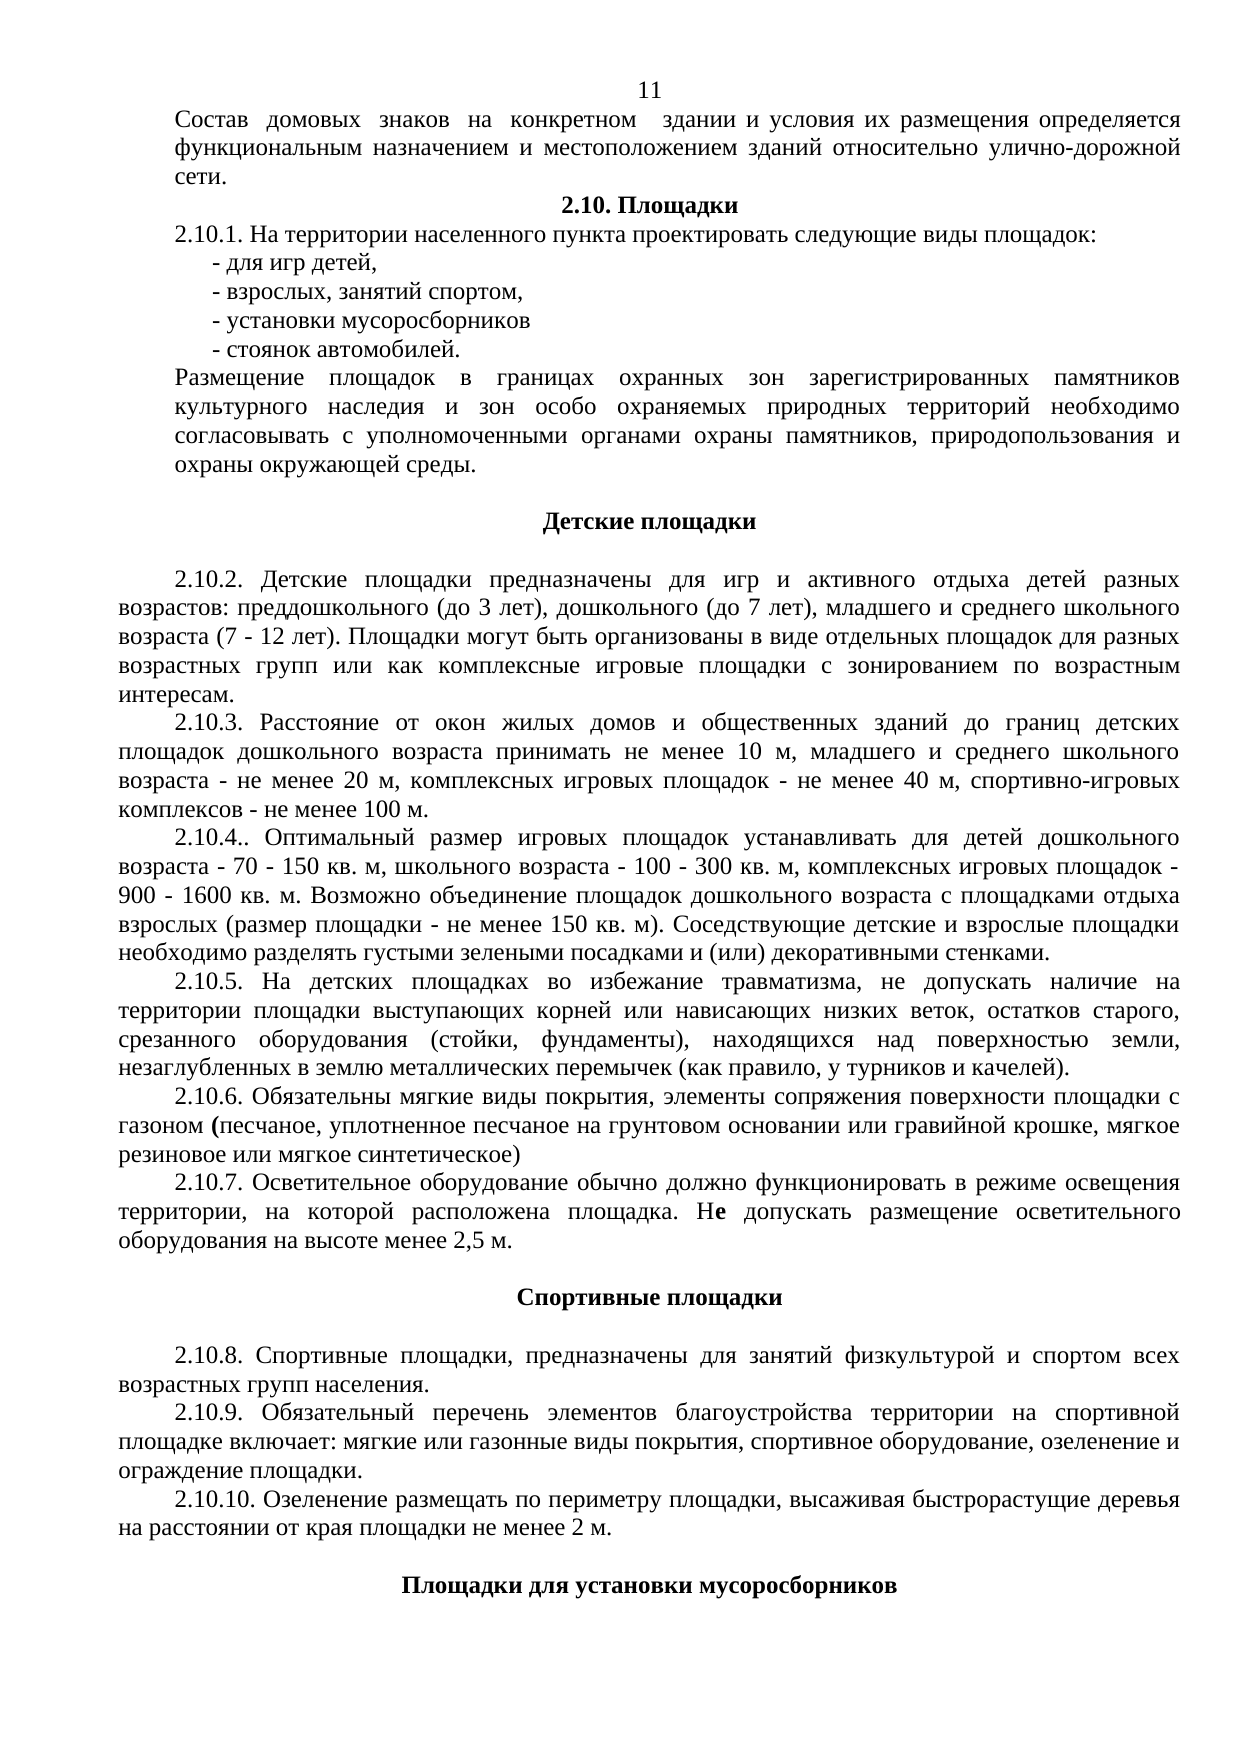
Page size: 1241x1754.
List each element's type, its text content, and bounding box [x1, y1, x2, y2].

text 2.10.10. Озеленение размещать по периметру площадки, высаживая быстрорастущие деревья на расстоянии от края площадки не менее 2 м. [118, 1484, 1181, 1541]
text 2.10.4.. Оптимальный размер игровых площадок устанавливать для детей дошкольного возраста - 70 - 150 кв. м, школьного возраста - 100 - 300 кв. м, комплексных игровых площадок - 900 - 1600 кв. м. Возможно объединение площадок дошкольного возраста с площадками отдыха взрослых (размер площадки - не менее 150 кв. м). Соседствующие детские и взрослые площадки необходимо разделять густыми зелеными посадками и (или) декоративными стенками. [118, 822, 1181, 966]
text 2.10.2. Детские площадки предназначены для игр и активного отдыха детей разных возрастов: преддошкольного (до 3 лет), дошкольного (до 7 лет), младшего и среднего школьного возраста (7 - 12 лет). Площадки могут быть организованы в виде отдельных площадок для разных возрастных групп или как комплексные игровые площадки с зонированием по возрастным интересам. [118, 564, 1181, 707]
text - стоянок автомобилей. [212, 334, 1181, 362]
text 2.10. Площадки [118, 190, 1181, 219]
text Состав домовых знаков на конкретном здании и условия их размещения определяется функциональным назначением и местоположением зданий относительно улично-дорожной сети. [174, 104, 1181, 190]
text 2.10.6. Обязательны мягкие виды покрытия, элементы сопряжения поверхности площадки с газоном (песчаное, уплотненное песчаное на грунтовом основании или гравийной крошке, мягкое резиновое или мягкое синтетическое) [118, 1081, 1181, 1167]
text 2.10.1. На территории населенного пункта проектировать следующие виды площадок: [118, 219, 1181, 247]
text - взрослых, занятий спортом, [212, 276, 1181, 305]
text 2.10.3. Расстояние от окон жилых домов и общественных зданий до границ детских площадок дошкольного возраста принимать не менее 10 м, младшего и среднего школьного возраста - не менее 20 м, комплексных игровых площадок - не менее 40 м, спортивно-игровых комплексов - не менее 100 м. [118, 707, 1181, 822]
text 2.10.5. На детских площадках во избежание травматизма, не допускать наличие на территории площадки выступающих корней или нависающих низких веток, остатков старого, срезанного оборудования (стойки, фундаменты), находящихся над поверхностью земли, незаглубленных в землю металлических перемычек (как правило, у турников и качелей). [118, 966, 1181, 1081]
text 2.10.8. Спортивные площадки, предназначены для занятий физкультурой и спортом всех возрастных групп населения. [118, 1340, 1181, 1397]
text 2.10.9. Обязательный перечень элементов благоустройства территории на спортивной площадке включает: мягкие или газонные виды покрытия, спортивное оборудование, озеленение и ограждение площадки. [118, 1397, 1181, 1484]
text Спортивные площадки [118, 1282, 1181, 1311]
text - для игр детей, [212, 247, 1181, 276]
text Детские площадки [118, 506, 1181, 535]
text 2.10.7. Осветительное оборудование обычно должно функционировать в режиме освещения территории, на которой расположена площадка. Не допускать размещение осветительного оборудования на высоте менее 2,5 м. [118, 1167, 1181, 1254]
text - установки мусоросборников [212, 305, 1181, 334]
text Площадки для установки мусоросборников [118, 1570, 1181, 1599]
text Размещение площадок в границах охранных зон зарегистрированных памятников культурного наследия и зон особо охраняемых природных территорий необходимо согласовывать с уполномоченными органами охраны памятников, природопользования и охраны окружающей среды. [174, 362, 1181, 477]
